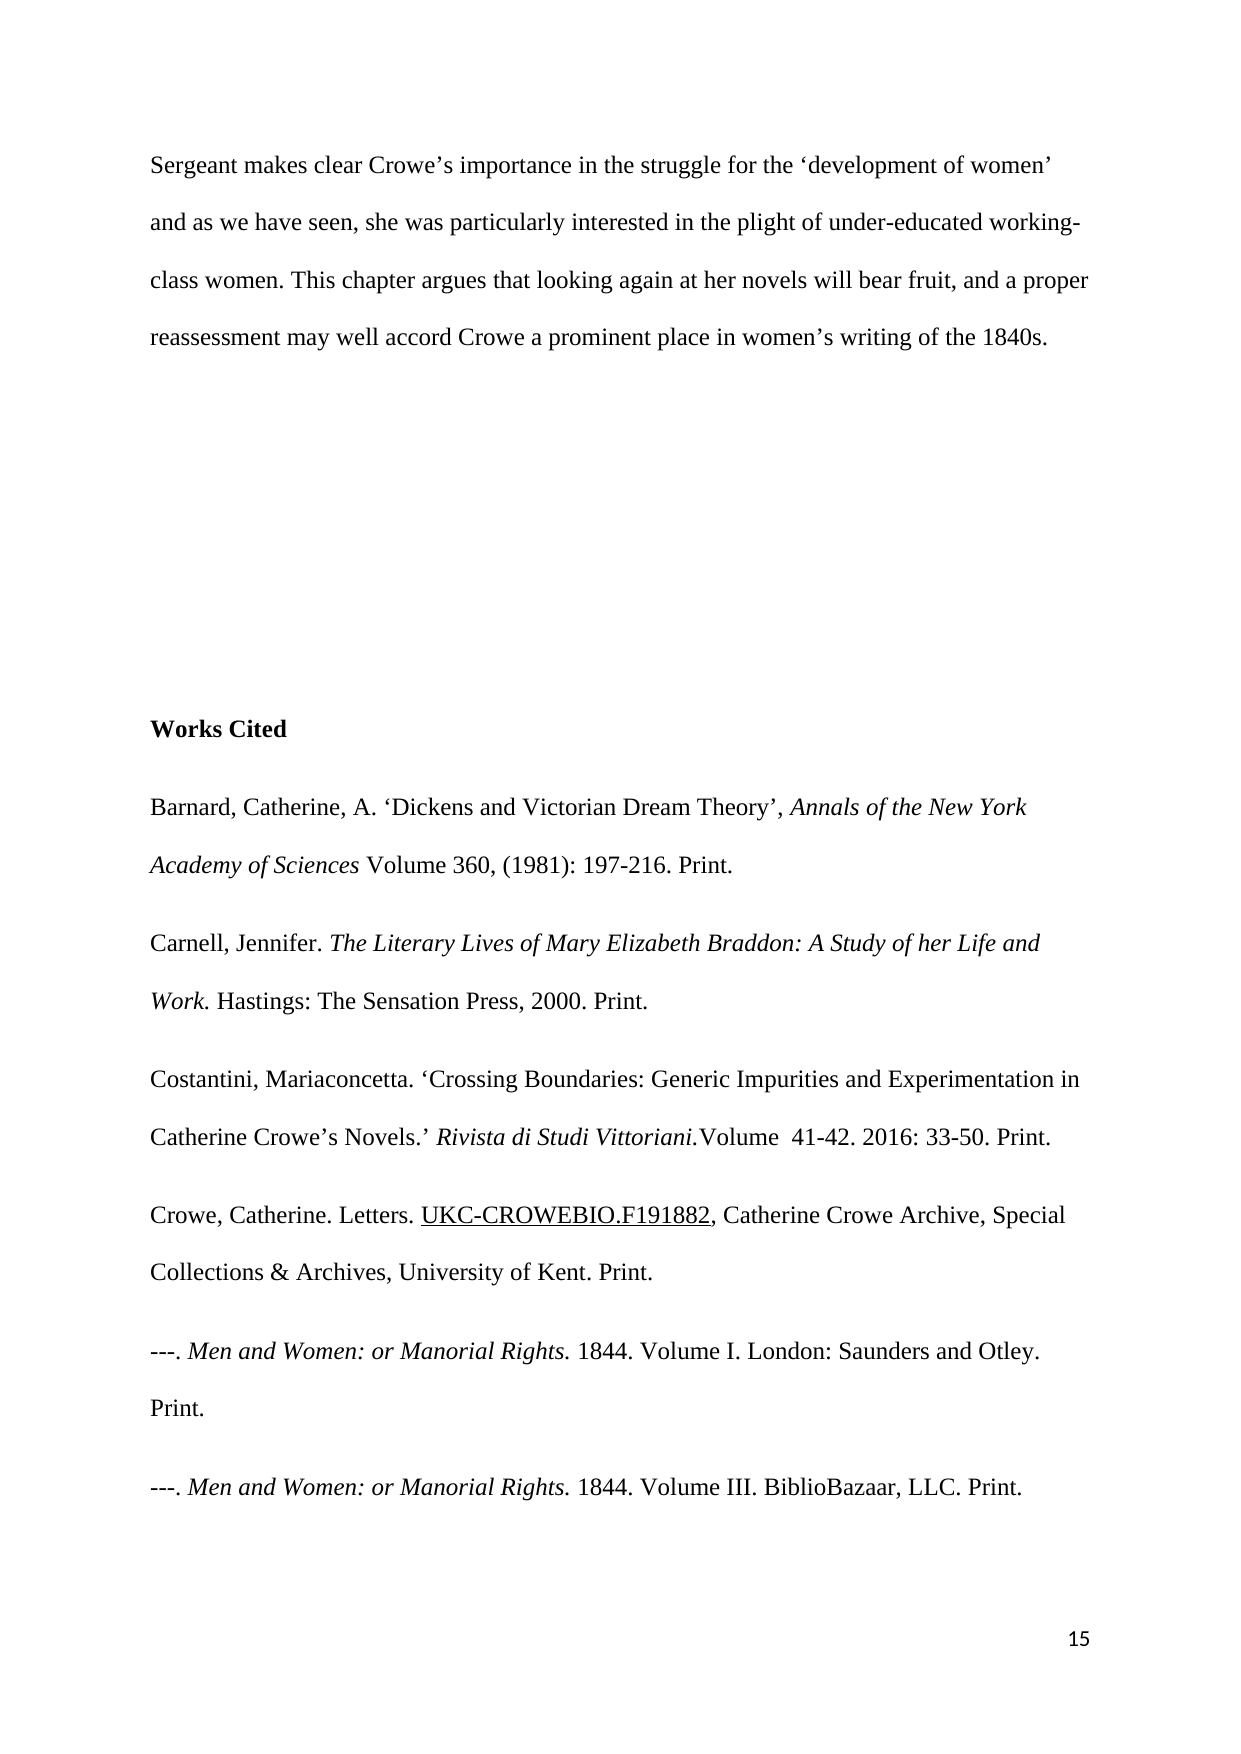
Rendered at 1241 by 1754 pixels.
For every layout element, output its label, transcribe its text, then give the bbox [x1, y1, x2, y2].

text Carnell, Jennifer. The Literary Lives of Mary Elizabeth Braddon: A Study of her Life and Work. Hastings: The Sensation Press, 2000. Print. [150, 928, 1090, 1014]
text ---. Men and Women: or Manorial Rights. 1844. Volume I. London: Saunders and Otley. Print. [150, 1336, 1090, 1422]
text Works Cited [150, 714, 1090, 743]
text Sergeant makes clear Crowe’s importance in the struggle for the ‘development of women’ and as we have seen, she was particularly interested in the plight of under-educated working-class women. This chapter argues that looking again at her novels will bear fruit, and a proper reassessment may well accord Crowe a prominent place in women’s writing of the 1840s. [150, 150, 1090, 351]
text Barnard, Catherine, A. ‘Dickens and Victorian Dream Theory’, Annals of the New York Academy of Sciences Volume 360, (1981): 197-216. Print. [150, 792, 1090, 879]
text Crowe, Catherine. Letters. UKC-CROWEBIO.F191882, Catherine Crowe Archive, Special Collections & Archives, University of Kent. Print. [150, 1200, 1090, 1286]
text ---. Men and Women: or Manorial Rights. 1844. Volume III. BiblioBazaar, LLC. Print. [150, 1472, 1090, 1500]
text Costantini, Mariaconcetta. ‘Crossing Boundaries: Generic Impurities and Experimentation in Catherine Crowe’s Novels.’ Rivista di Studi Vittoriani.Volume 41-42. 2016: 33-50. Print. [150, 1064, 1090, 1150]
